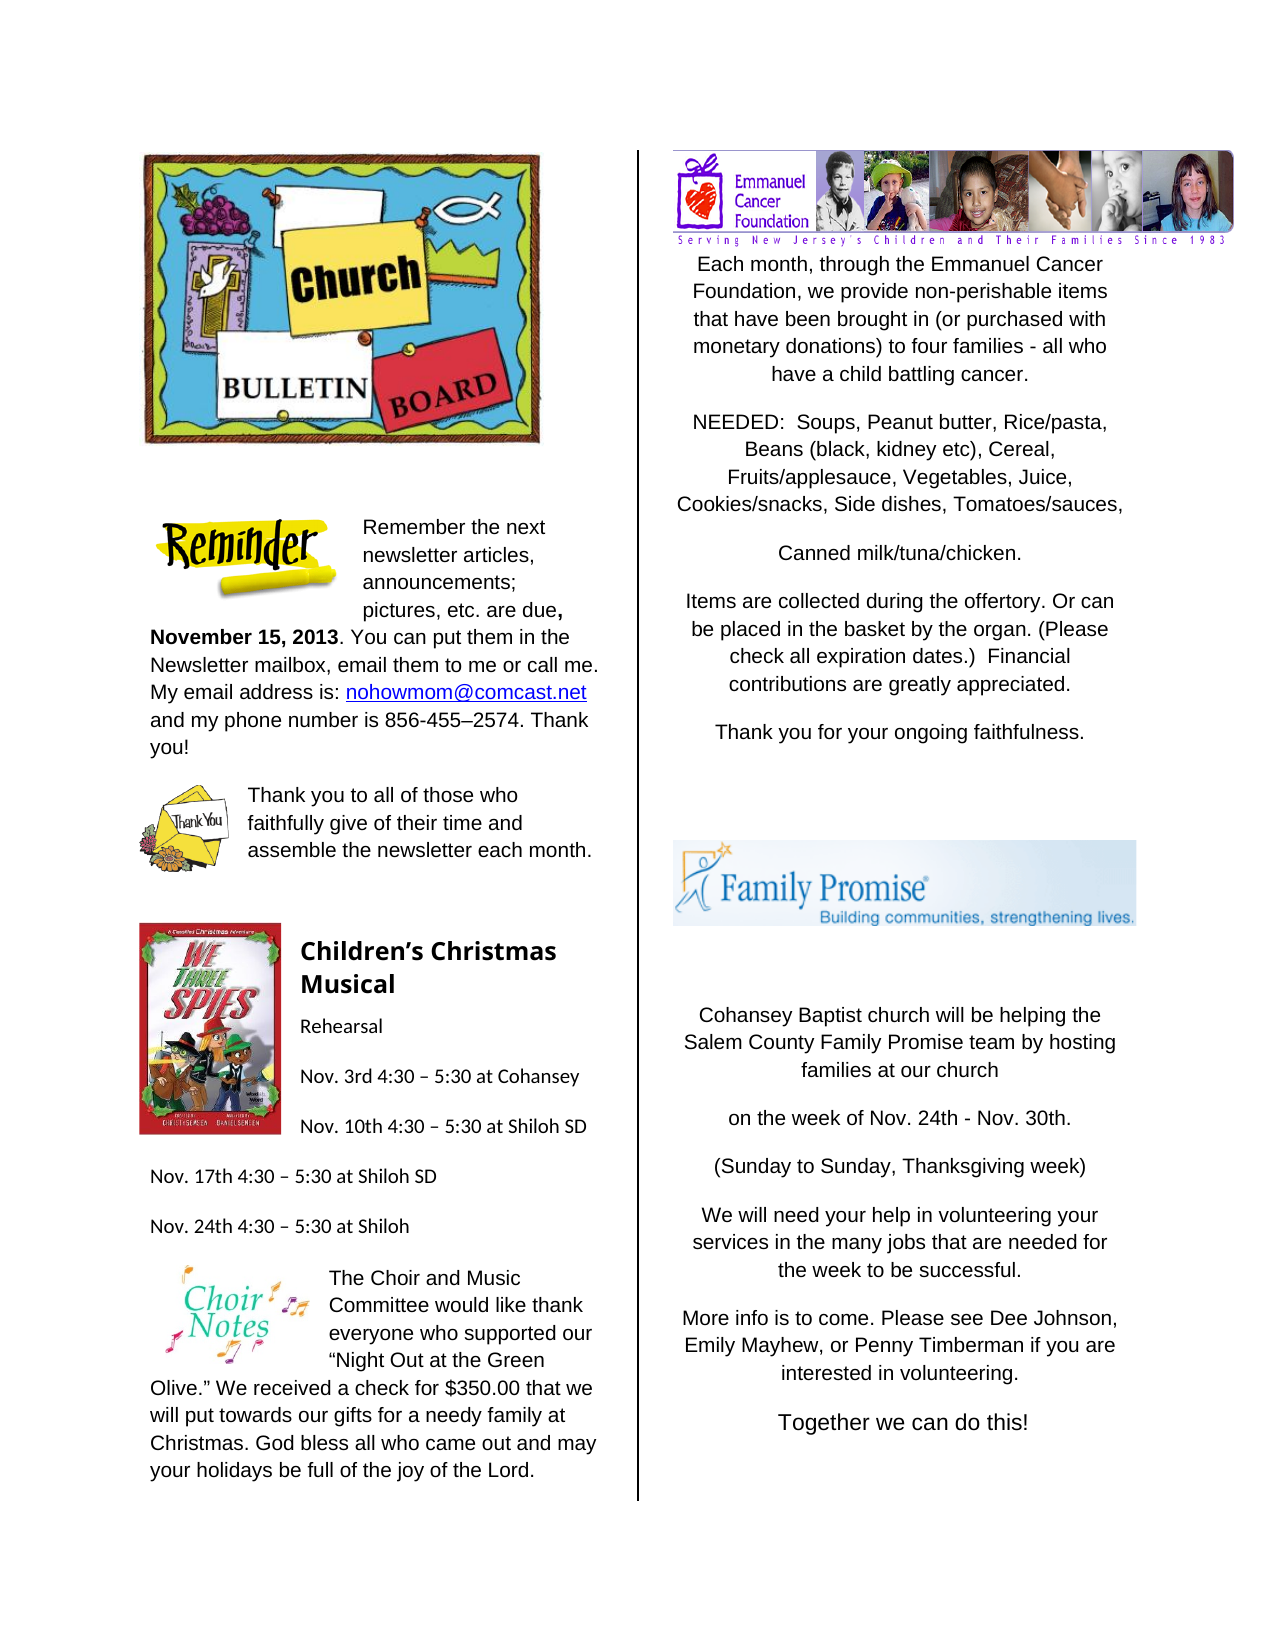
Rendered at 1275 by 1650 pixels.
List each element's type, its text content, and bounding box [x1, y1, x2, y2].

picture [673, 840, 1137, 926]
text Nov. 10th 4:30 – 5:30 at Shiloh SD [150, 1114, 600, 1139]
text The Choir and Music Committee would like thank everyone who supported our “Night Out at the Green Olive.” We received a check for $350.00 that we will put towards our gifts for a needy family at Christmas. God bless all who came out and may your holidays be full of the joy of the Lord. [150, 1265, 600, 1482]
picture [165, 1265, 310, 1364]
text Nov. 3rd 4:30 – 5:30 at Cohansey [282, 1064, 600, 1089]
text Remember the next newsletter articles, announcements; pictures, etc. are due, November 15, 2013. You can put them in the Newsletter mailbox, email them to me or call me. My email address is: nohowmom@comcast.net and my phone number is 856-455–2574. Thank you! [150, 515, 600, 759]
text Together we can do this! [675, 1409, 1125, 1435]
text Rehearsal [282, 1014, 600, 1039]
picture [153, 514, 344, 602]
text Each month, through the Emmanuel Cancer Foundation, we provide non-perishable items that have been brought in (or purchased with monetary donations) to four families - all who have a child battling cancer. [675, 248, 1125, 385]
text Nov. 17th 4:30 – 5:30 at Shiloh SD [150, 1164, 600, 1189]
text Canned milk/tuna/chicken. [675, 541, 1125, 564]
picture [139, 922, 282, 1135]
picture [139, 152, 544, 447]
text We will need your help in volunteering your services in the many jobs that are needed for the week to be successful. [675, 1202, 1125, 1281]
text Thank you to all of those who faithfully give of their time and assemble the newsletter each month. [150, 783, 600, 862]
text Cohansey Baptist church will be helping the Salem County Family Promise team by hosting families at our church [675, 1002, 1125, 1081]
text Children’s Christmas Musical [282, 933, 600, 1001]
text NEEDED: Soups, Peanut butter, Rice/pasta, Beans (black, kidney etc), Cereal, Fruits/applesauce, Vegetables, Juice, Cookies/snacks, Side dishes, Tomatoes/sauces, [675, 410, 1125, 516]
text Thank you for your ongoing faithfulness. [675, 720, 1125, 744]
text Items are collected during the offertory. Or can be placed in the basket by the organ. (Please check all expiration dates.) Financial contributions are greatly appreciated. [675, 589, 1125, 695]
picture [139, 785, 229, 872]
text Nov. 24th 4:30 – 5:30 at Shiloh [150, 1214, 600, 1239]
picture [673, 150, 1234, 248]
text (Sunday to Sunday, Thanksgiving week) [675, 1154, 1125, 1178]
text More info is to come. Please see Dee Johnson, Emily Mayhew, or Penny Timberman if you are interested in volunteering. [675, 1306, 1125, 1385]
text on the week of Nov. 24th - Nov. 30th. [675, 1106, 1125, 1130]
